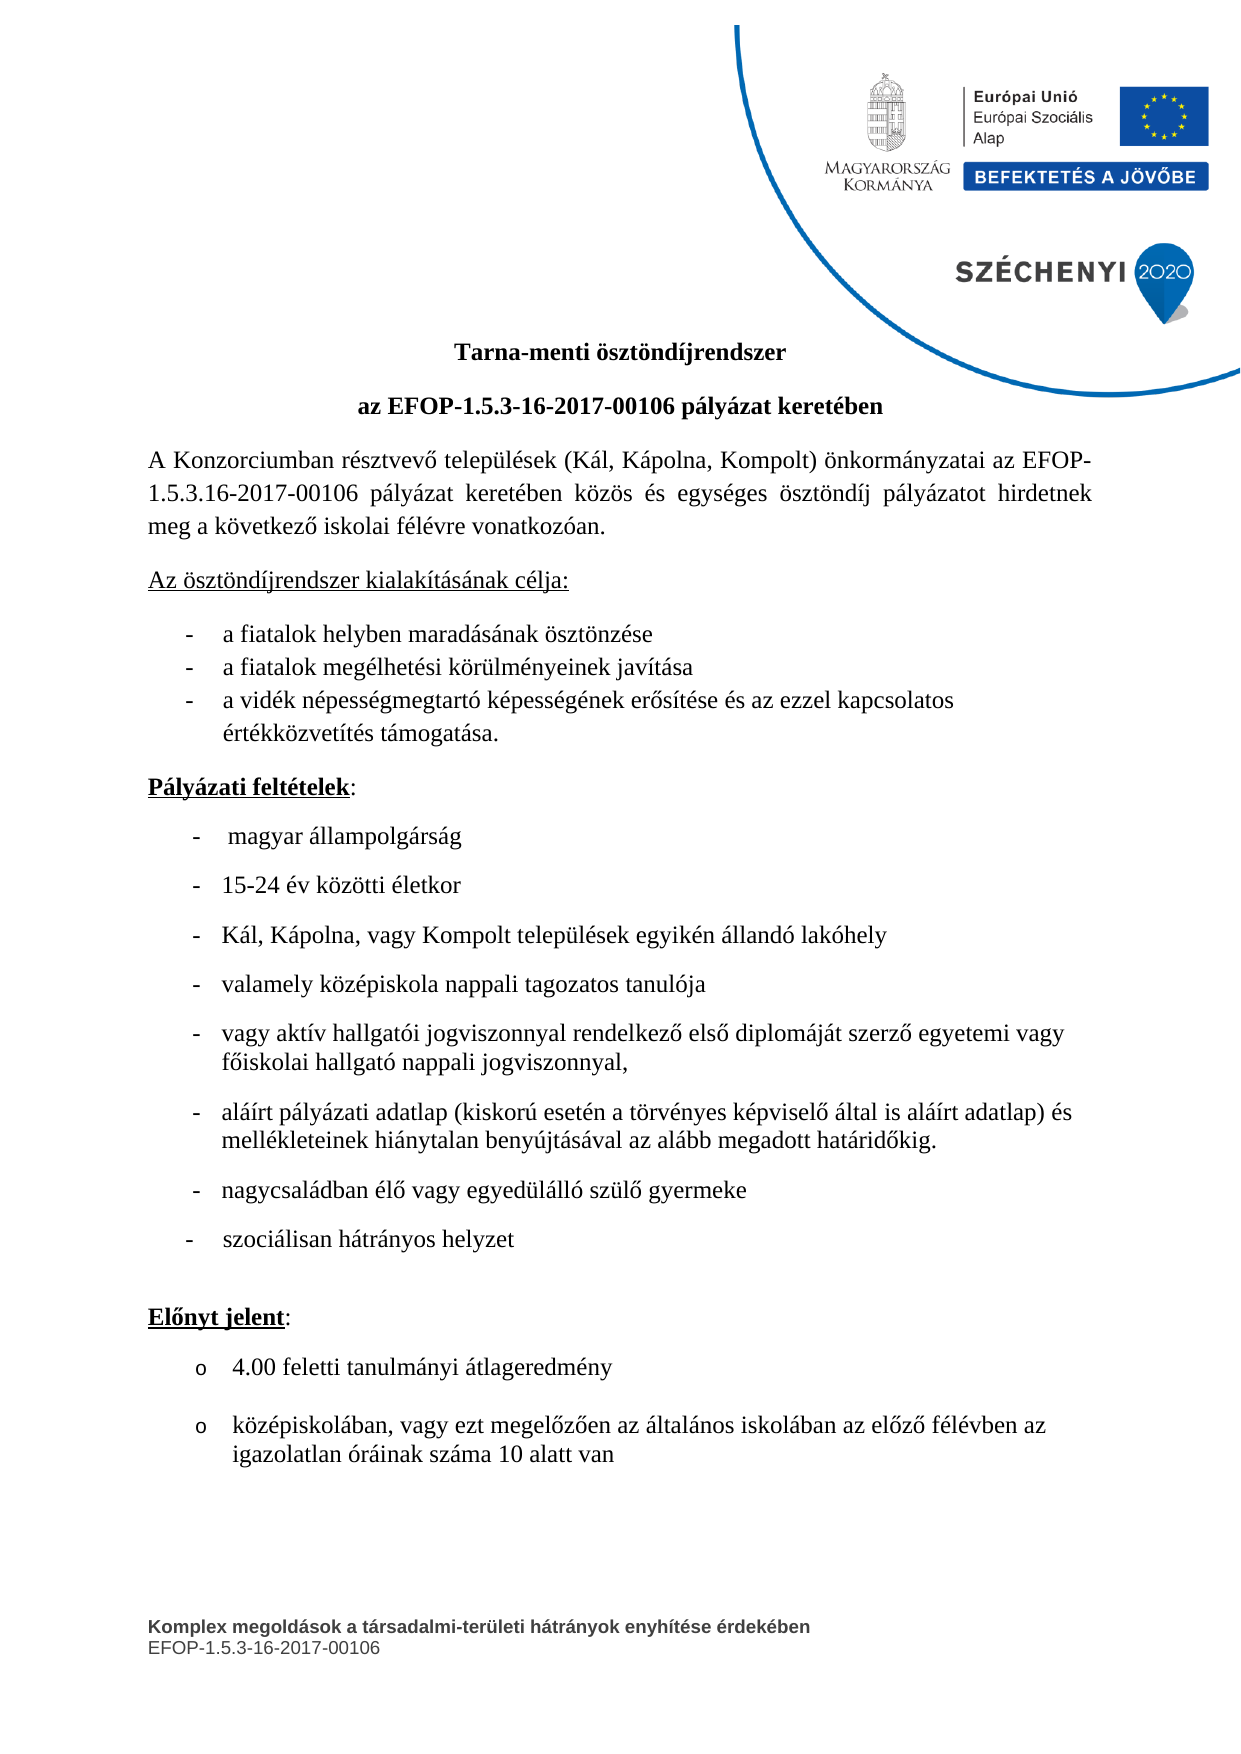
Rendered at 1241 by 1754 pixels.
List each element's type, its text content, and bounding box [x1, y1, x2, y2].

text - 15-24 év közötti életkor [192, 870, 1093, 899]
text az EFOP-1.5.3-16-2017-00106 pályázat keretében [148, 391, 1093, 420]
list a fiatalok megélhetési körülményeinek javítása [185, 652, 1093, 681]
text Az ösztöndíjrendszer kialakításának célja: [148, 565, 1093, 594]
list 4.00 feletti tanulmányi átlageredmény [194, 1352, 1093, 1381]
text Pályázati feltételek: [148, 772, 1093, 800]
text - magyar állampolgárság [192, 821, 1093, 850]
list szociálisan hátrányos helyzet [185, 1224, 1093, 1253]
list középiskolában, vagy ezt megelőzően az általános iskolában az előző félévben az igazolatlan óráinak száma 10 alatt van [194, 1410, 1093, 1468]
text - Kál, Kápolna, vagy Kompolt települések egyikén állandó lakóhely [192, 920, 1093, 948]
text A Konzorciumban résztvevő települések (Kál, Kápolna, Kompolt) önkormányzatai az EFOP-1.5.3.16-2017-00106 pályázat keretében közös és egységes ösztöndíj pályázatot hirdetnek meg a következő iskolai félévre vonatkozóan. [148, 445, 1093, 540]
text Tarna-menti ösztöndíjrendszer [148, 337, 1093, 366]
picture [684, 25, 1241, 427]
text - aláírt pályázati adatlap (kiskorú esetén a törvényes képviselő által is aláírt adatlap) és mellékleteinek hiánytalan benyújtásával az alább megadott határidőkig. [192, 1097, 1093, 1154]
list a vidék népességmegtartó képességének erősítése és az ezzel kapcsolatos értékközvetítés támogatása. [185, 685, 1093, 747]
list a fiatalok helyben maradásának ösztönzése [185, 619, 1093, 647]
text - valamely középiskola nappali tagozatos tanulója [192, 969, 1093, 998]
text - nagycsaládban élő vagy egyedülálló szülő gyermeke [192, 1175, 1093, 1203]
text Előnyt jelent: [148, 1302, 1093, 1331]
text - vagy aktív hallgatói jogviszonnyal rendelkező első diplomáját szerző egyetemi vagy főiskolai hallgató nappali jogviszonnyal, [192, 1018, 1093, 1076]
